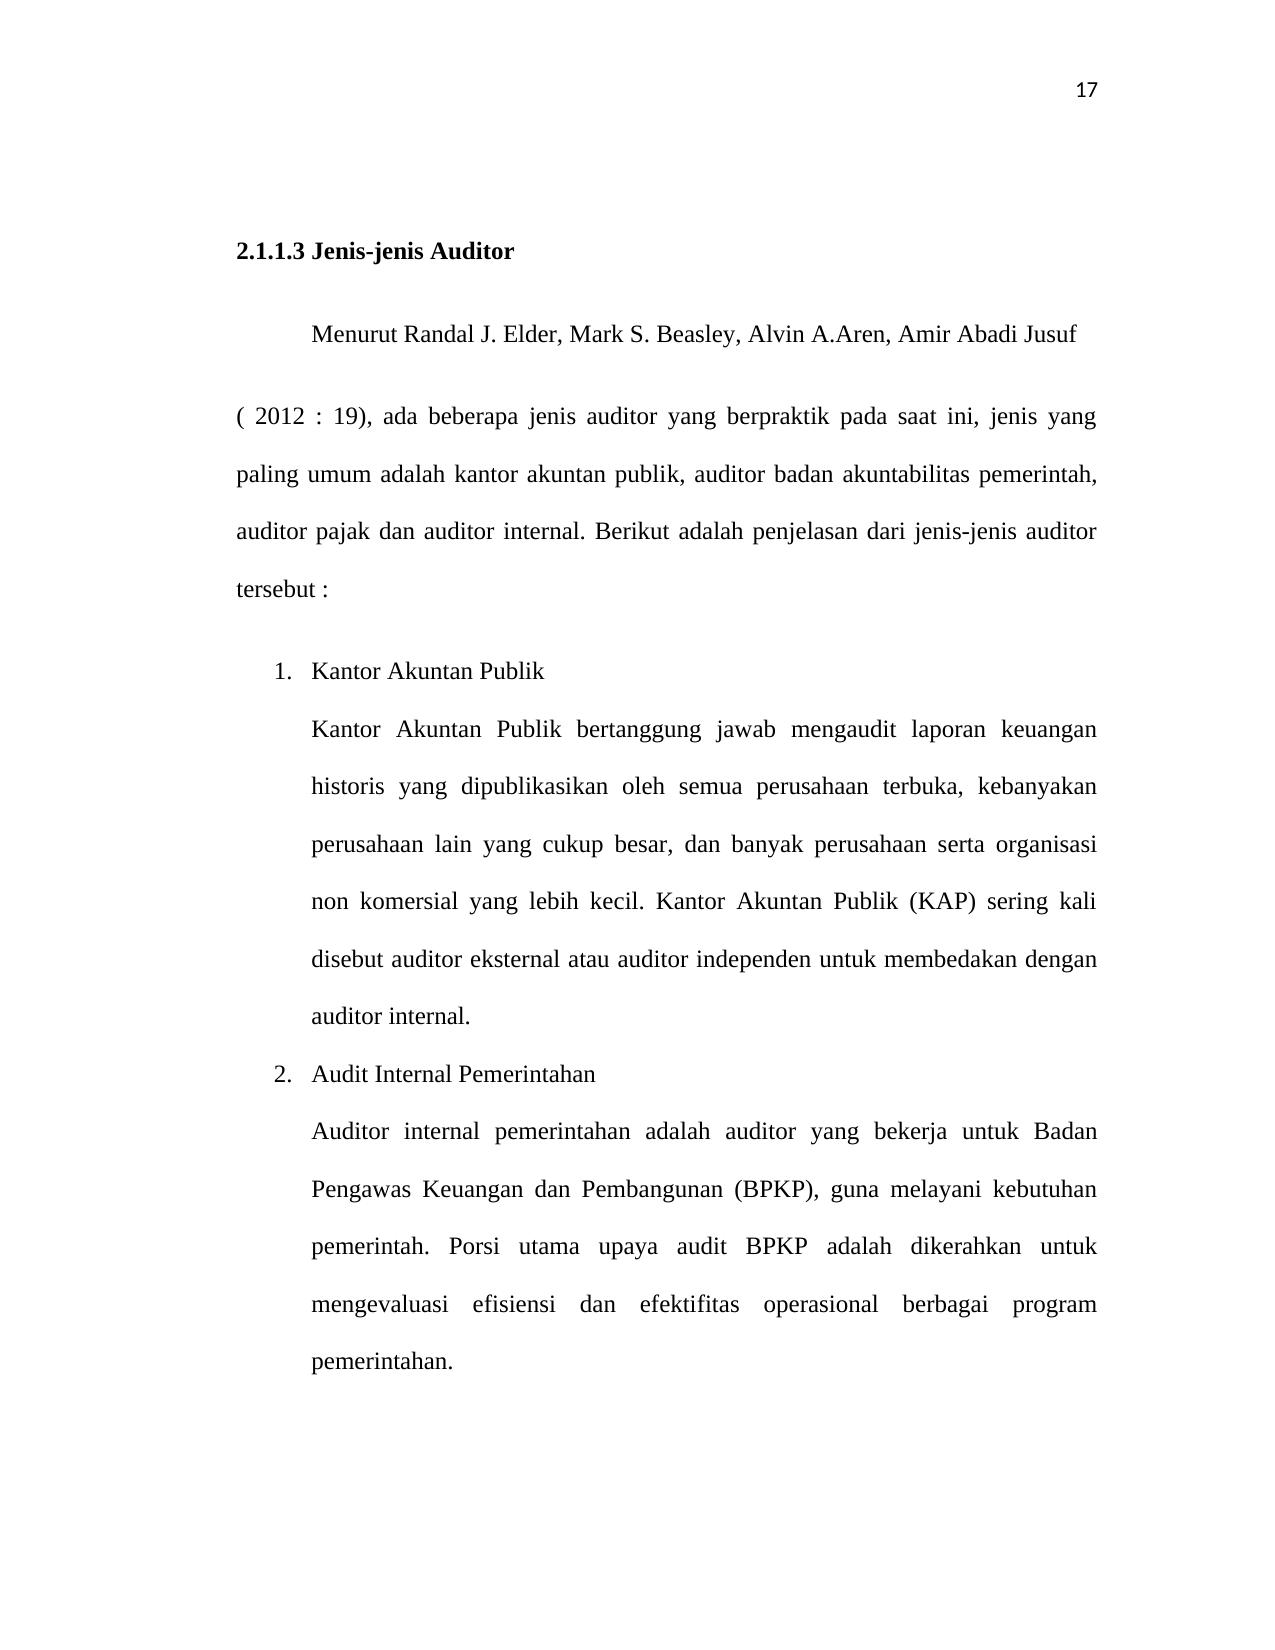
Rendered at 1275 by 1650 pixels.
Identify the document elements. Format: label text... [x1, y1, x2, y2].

list Kantor Akuntan Publik bertanggung jawab mengaudit laporan keuangan historis yang dipublikasikan oleh semua perusahaan terbuka, kebanyakan perusahaan lain yang cukup besar, dan banyak perusahaan serta organisasi non komersial yang lebih kecil. Kantor Akuntan Publik (KAP) sering kali disebut auditor eksternal atau auditor independen untuk membedakan dengan auditor internal. [311, 714, 1098, 1030]
text 2.1.1.3 Jenis-jenis Auditor [236, 236, 1098, 265]
list Auditor internal pemerintahan adalah auditor yang bekerja untuk Badan Pengawas Keuangan dan Pembangunan (BPKP), guna melayani kebutuhan pemerintah. Porsi utama upaya audit BPKP adalah dikerahkan untuk mengevaluasi efisiensi dan efektifitas operasional berbagai program pemerintahan. [311, 1116, 1098, 1375]
text Menurut Randal J. Elder, Mark S. Beasley, Alvin A.Aren, Amir Abadi Jusuf [236, 319, 1098, 347]
list Audit Internal Pemerintahan [274, 1059, 1098, 1087]
text ( 2012 : 19), ada beberapa jenis auditor yang berpraktik pada saat ini, jenis yang paling umum adalah kantor akuntan publik, auditor badan akuntabilitas pemerintah, auditor pajak dan auditor internal. Berikut adalah penjelasan dari jenis-jenis auditor tersebut : [236, 401, 1098, 602]
list Kantor Akuntan Publik [274, 656, 1098, 685]
